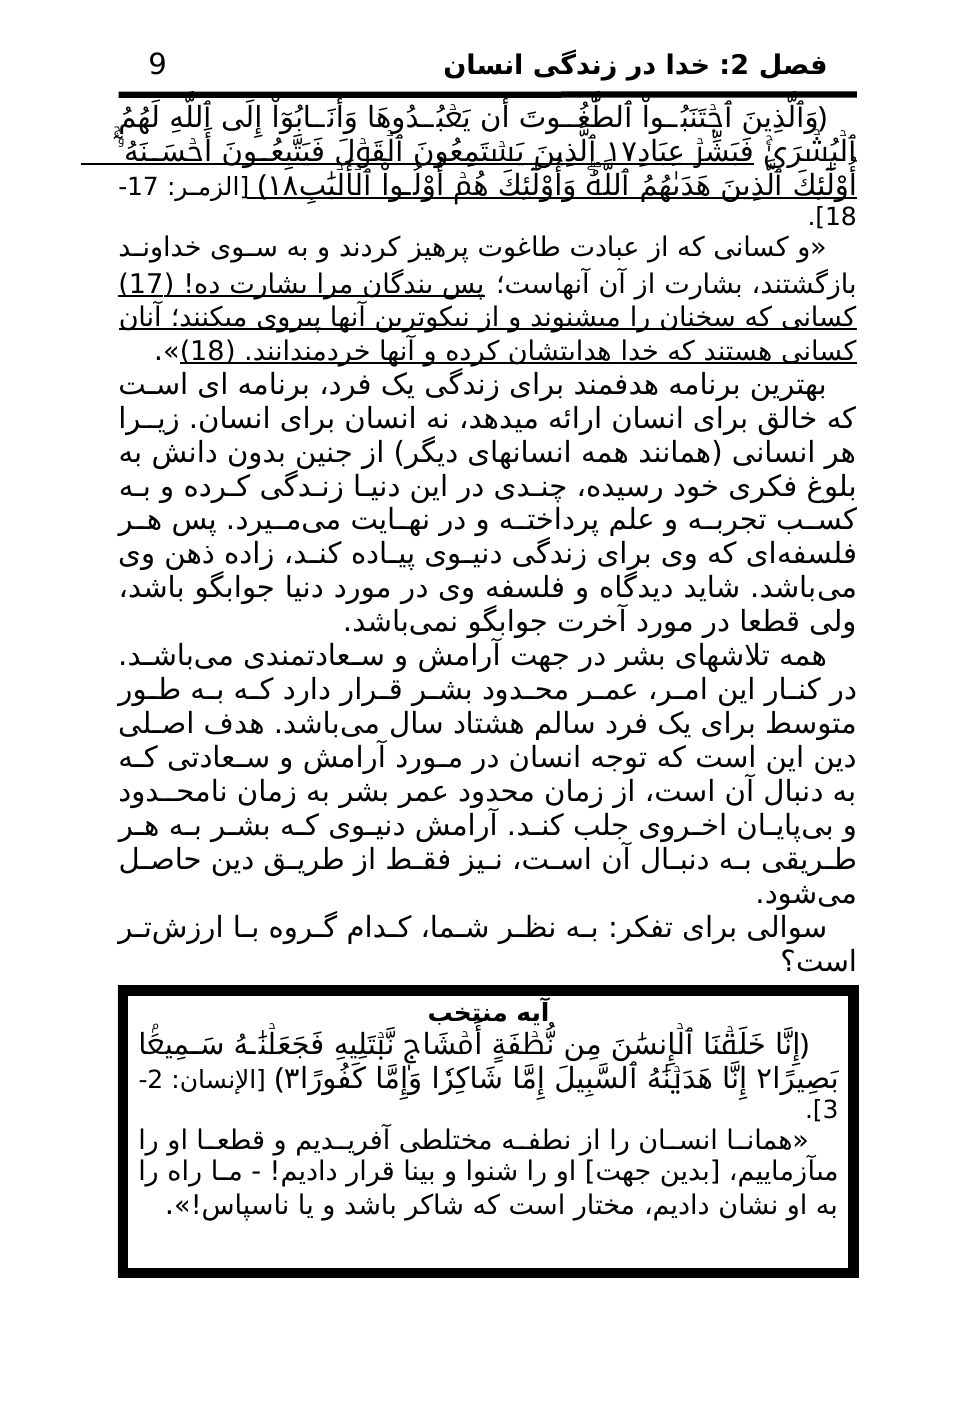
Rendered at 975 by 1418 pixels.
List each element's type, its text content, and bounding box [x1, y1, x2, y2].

text ﴿وَٱلَّذِينَ ٱجۡتَنَبُواْ ٱلطَّٰغُوتَ أَن يَعۡبُدُوهَا وَأَنَابُوٓاْ إِلَى ٱللَّهِ لَهُمُ ٱلۡبُشۡرَىٰۚ فَبَشِّرۡ عِبَادِ١٧ ٱلَّذِينَ يَسۡتَمِعُونَ ٱلۡقَوۡلَ فَيَتَّبِعُونَ أَحۡسَنَهُۥٓۚ أُوْلَٰٓئِكَ ٱلَّذِينَ هَدَىٰهُمُ ٱللَّهُۖ وَأُوْلَٰٓئِكَ هُمۡ أُوْلُواْ ٱلۡأَلۡبَٰبِ١٨﴾ [الزمر: 17-18]. [118, 100, 857, 231]
text همه تلاشهای بشر در جهت آرامش و سعادتمندی می‌باشد. در کنار این امر، عمر محدود بشر قرار دارد که به طور متوسط برای یک فرد سالم هشتاد سال می‌باشد. هدف اصلی دین این است که توجه انسان در مورد آرامش و سعادتی که به دنبال آن است، از زمان محدود عمر بشر به زمان نامحدود و بی‌پایان اخروی جلب کند. آرامش دنیوی که بشر به هر طریقی به دنبال آن است، نیز فقط از طریق دین حاصل می‌شود. [118, 639, 857, 910]
text «و کسانى که از عبادت طاغوت پرهیز کردند و به سوى خداوند بازگشتند، بشارت از آن آنهاست؛ پس بندگان مرا بشارت ده! (17) کسانى که سخنان را مى‏شنوند و از نیکوترین آنها پیروى مى‏کنند؛ آنان کسانى هستند که خدا هدایتشان کرده و آنها خردمندانند. (18)». [118, 329, 857, 367]
text سوالی برای تفکر: به نظر شما، کدام گروه با ارزش‌تر است؟ [118, 910, 857, 978]
text بهترین برنامه هدفمند برای زندگی یک فرد، برنامه ای است که خالق برای انسان ارائه میدهد، نه انسان برای انسان. زیرا هر انسانی (همانند همه انسانهای دیگر) از جنین بدون دانش به بلوغ فکری خود رسیده، چندی در این دنیا زندگی کرده و به کسب تجربه و علم پرداخته و در نهایت می‌میرد. پس هر فلسفه‌ای که وی برای زندگی دنیوی پیاده کند، زاده ذهن وی می‌باشد. شاید دیدگاه و فلسفه وی در مورد دنیا جوابگو باشد، ولی قطعا در مورد آخرت جوابگو نمی‌باشد. [118, 367, 857, 639]
text «و کسانى که از عبادت طاغوت پرهیز کردند و به سوى خداوند بازگشتند، بشارت از آن آنهاست؛ پس بندگان مرا بشارت ده! (17) کسانى که سخنان را مى‏شنوند و از نیکوترین آنها پیروى مى‏کنند؛ آنان کسانى هستند که خدا هدایتشان کرده و آنها خردمندانند. (18)». [118, 231, 857, 328]
